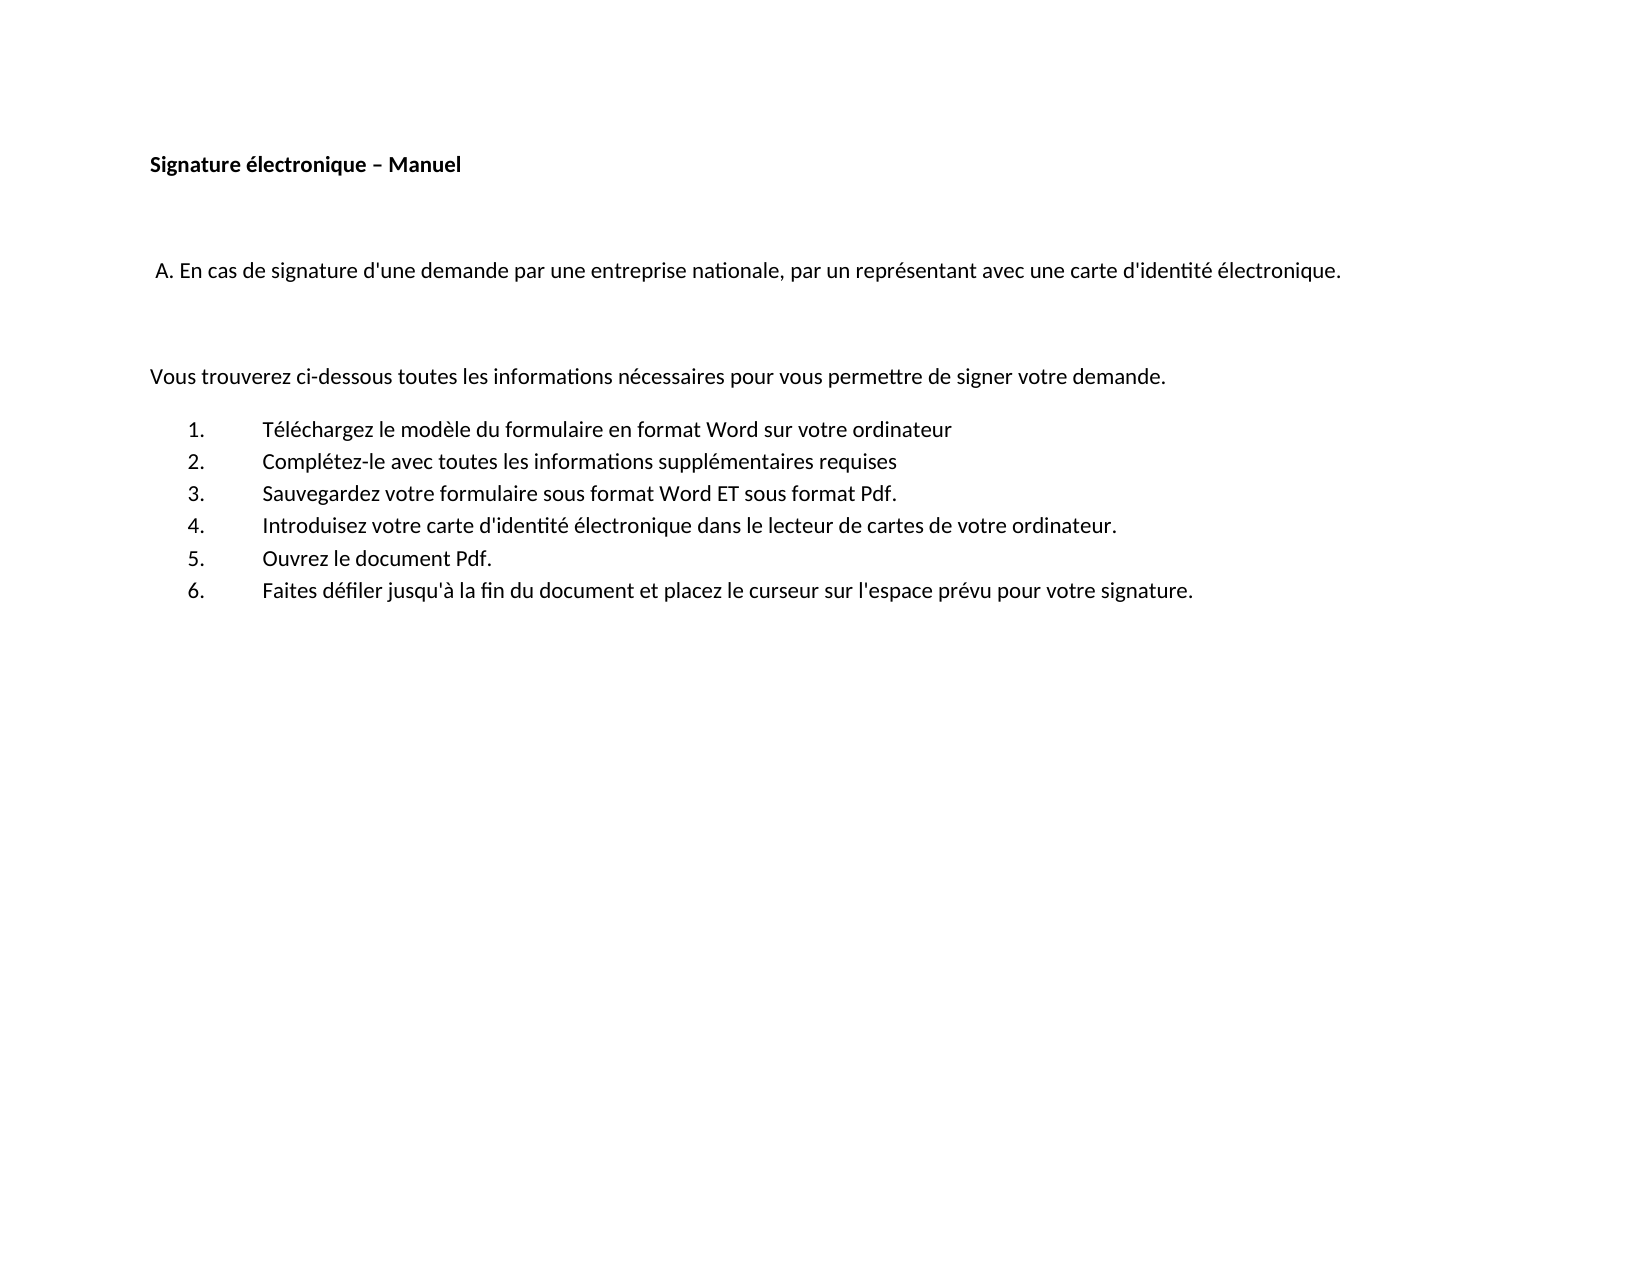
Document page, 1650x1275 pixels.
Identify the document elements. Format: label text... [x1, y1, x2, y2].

text Vous trouverez ci-dessous toutes les informations nécessaires pour vous permettre de signer votre demande. [150, 362, 1500, 390]
list Introduisez votre carte d'identité électronique dans le lecteur de cartes de votre ordinateur. [187, 512, 1500, 540]
list Sauvegardez votre formulaire sous format Word ET sous format Pdf. [187, 479, 1500, 507]
list Complétez-le avec toutes les informations supplémentaires requises [187, 447, 1500, 475]
list Faites défiler jusqu'à la fin du document et placez le curseur sur l'espace prévu pour votre signature. [187, 576, 1500, 604]
text A. En cas de signature d'une demande par une entreprise nationale, par un représentant avec une carte d'identité électronique. [150, 256, 1500, 284]
text Signature électronique – Manuel [150, 150, 1500, 178]
list Téléchargez le modèle du formulaire en format Word sur votre ordinateur [187, 415, 1500, 443]
list Ouvrez le document Pdf. [187, 544, 1500, 572]
